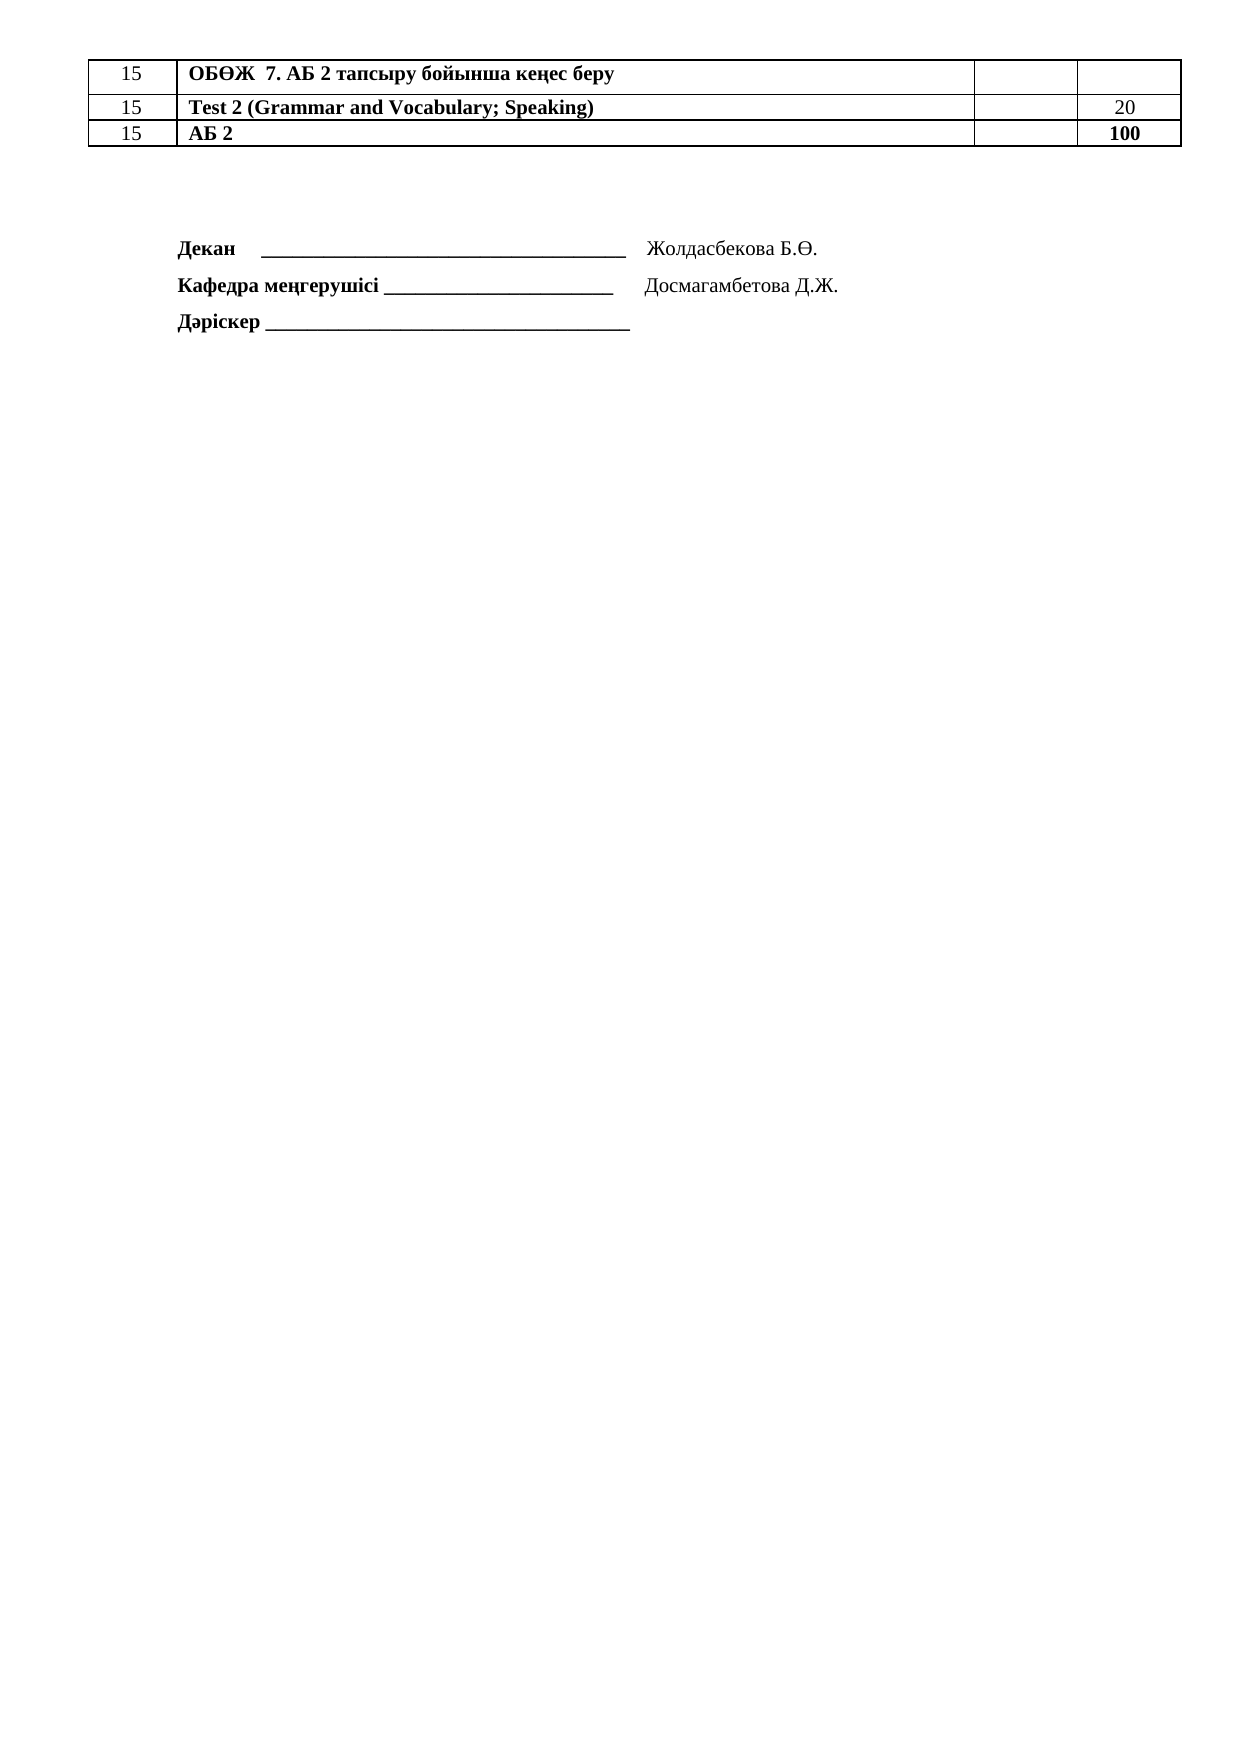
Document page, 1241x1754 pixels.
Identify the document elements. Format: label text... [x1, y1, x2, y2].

table_cell АБ 2 [178, 121, 974, 145]
table_cell [975, 61, 1077, 94]
table_cell Test 2 (Grammar and Vocabulary; Speaking) [178, 95, 974, 119]
text Декан ___________________________________ Жолдасбекова Б.Ө. [177, 236, 1152, 260]
table_cell [975, 121, 1077, 145]
table_cell 15 [89, 121, 176, 145]
table_cell 15 [89, 95, 176, 119]
table_cell 100 [1078, 121, 1180, 145]
table_cell 20 [1078, 95, 1180, 119]
table_cell [1078, 61, 1180, 94]
text Дәріскер ___________________________________ [177, 309, 1152, 333]
table_cell 15 [89, 61, 176, 94]
table_cell [975, 95, 1077, 119]
text Кафедра меңгерушісі ______________________ Досмагамбетова Д.Ж. [177, 272, 1152, 297]
table_cell ОБӨЖ 7. АБ 2 тапсыру бойынша кеңес беру [178, 61, 974, 94]
